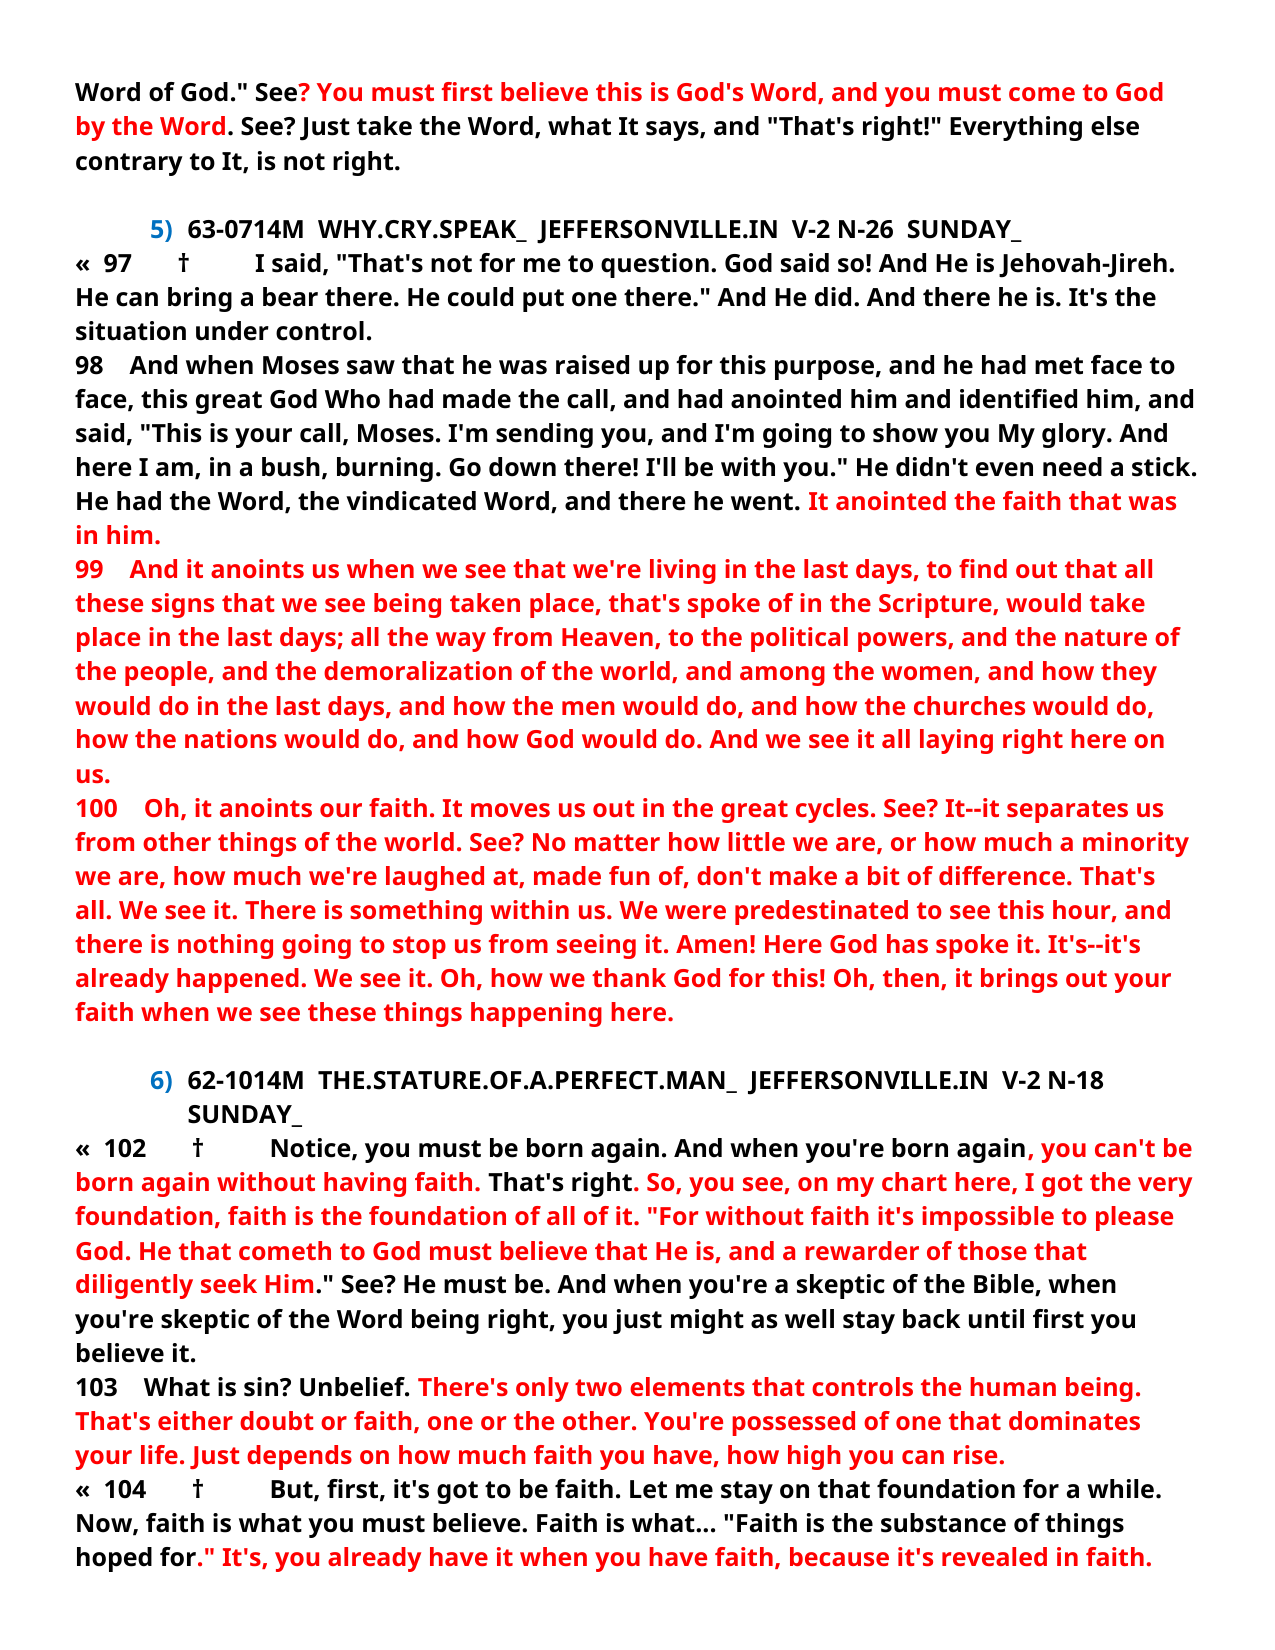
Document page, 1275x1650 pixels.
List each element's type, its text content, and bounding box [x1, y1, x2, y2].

text « 97 † I said, "That's not for me to question. God said so! And He is Jehovah-Jireh. He can bring a bear there. He could put one there." And He did. And there he is. It's the situation under control. [75, 245, 1200, 347]
text 103 What is sin? Unbelief. There's only two elements that controls the human being. That's either doubt or faith, one or the other. You're possessed of one that dominates your life. Just depends on how much faith you have, how high you can rise. [75, 1369, 1200, 1472]
text 100 Oh, it anoints our faith. It moves us out in the great cycles. See? It--it separates us from other things of the world. See? No matter how little we are, or how much a minority we are, how much we're laughed at, made fun of, don't make a bit of difference. That's all. We see it. There is something within us. We were predestinated to see this hour, and there is nothing going to stop us from seeing it. Amen! Here God has spoke it. It's--it's already happened. We see it. Oh, how we thank God for this! Oh, then, it brings out your faith when we see these things happening here. [75, 790, 1200, 1029]
list 63-0714M WHY.CRY.SPEAK_ JEFFERSONVILLE.IN V-2 N-26 SUNDAY_ [150, 211, 1200, 245]
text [75, 75, 1200, 177]
list 62-1014M THE.STATURE.OF.A.PERFECT.MAN_ JEFFERSONVILLE.IN V-2 N-18 SUNDAY_ [150, 1063, 1200, 1131]
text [75, 1472, 1200, 1574]
text 99 And it anoints us when we see that we're living in the last days, to find out that all these signs that we see being taken place, that's spoke of in the Scripture, would take place in the last days; all the way from Heaven, to the political powers, and the nature of the people, and the demoralization of the world, and among the women, and how they would do in the last days, and how the men would do, and how the churches would do, how the nations would do, and how God would do. And we see it all laying right here on us. [75, 552, 1200, 790]
text 98 And when Moses saw that he was raised up for this purpose, and he had met face to face, this great God Who had made the call, and had anointed him and identified him, and said, "This is your call, Moses. I'm sending you, and I'm going to show you My glory. And here I am, in a bush, burning. Go down there! I'll be with you." He didn't even need a stick. He had the Word, the vindicated Word, and there he went. It anointed the faith that was in him. [75, 347, 1200, 552]
text « 102 † Notice, you must be born again. And when you're born again, you can't be born again without having faith. That's right. So, you see, on my chart here, I got the very foundation, faith is the foundation of all of it. "For without faith it's impossible to please God. He that cometh to God must believe that He is, and a rewarder of those that diligently seek Him." See? He must be. And when you're a skeptic of the Bible, when you're skeptic of the Word being right, you just might as well stay back until first you believe it. [75, 1131, 1200, 1369]
